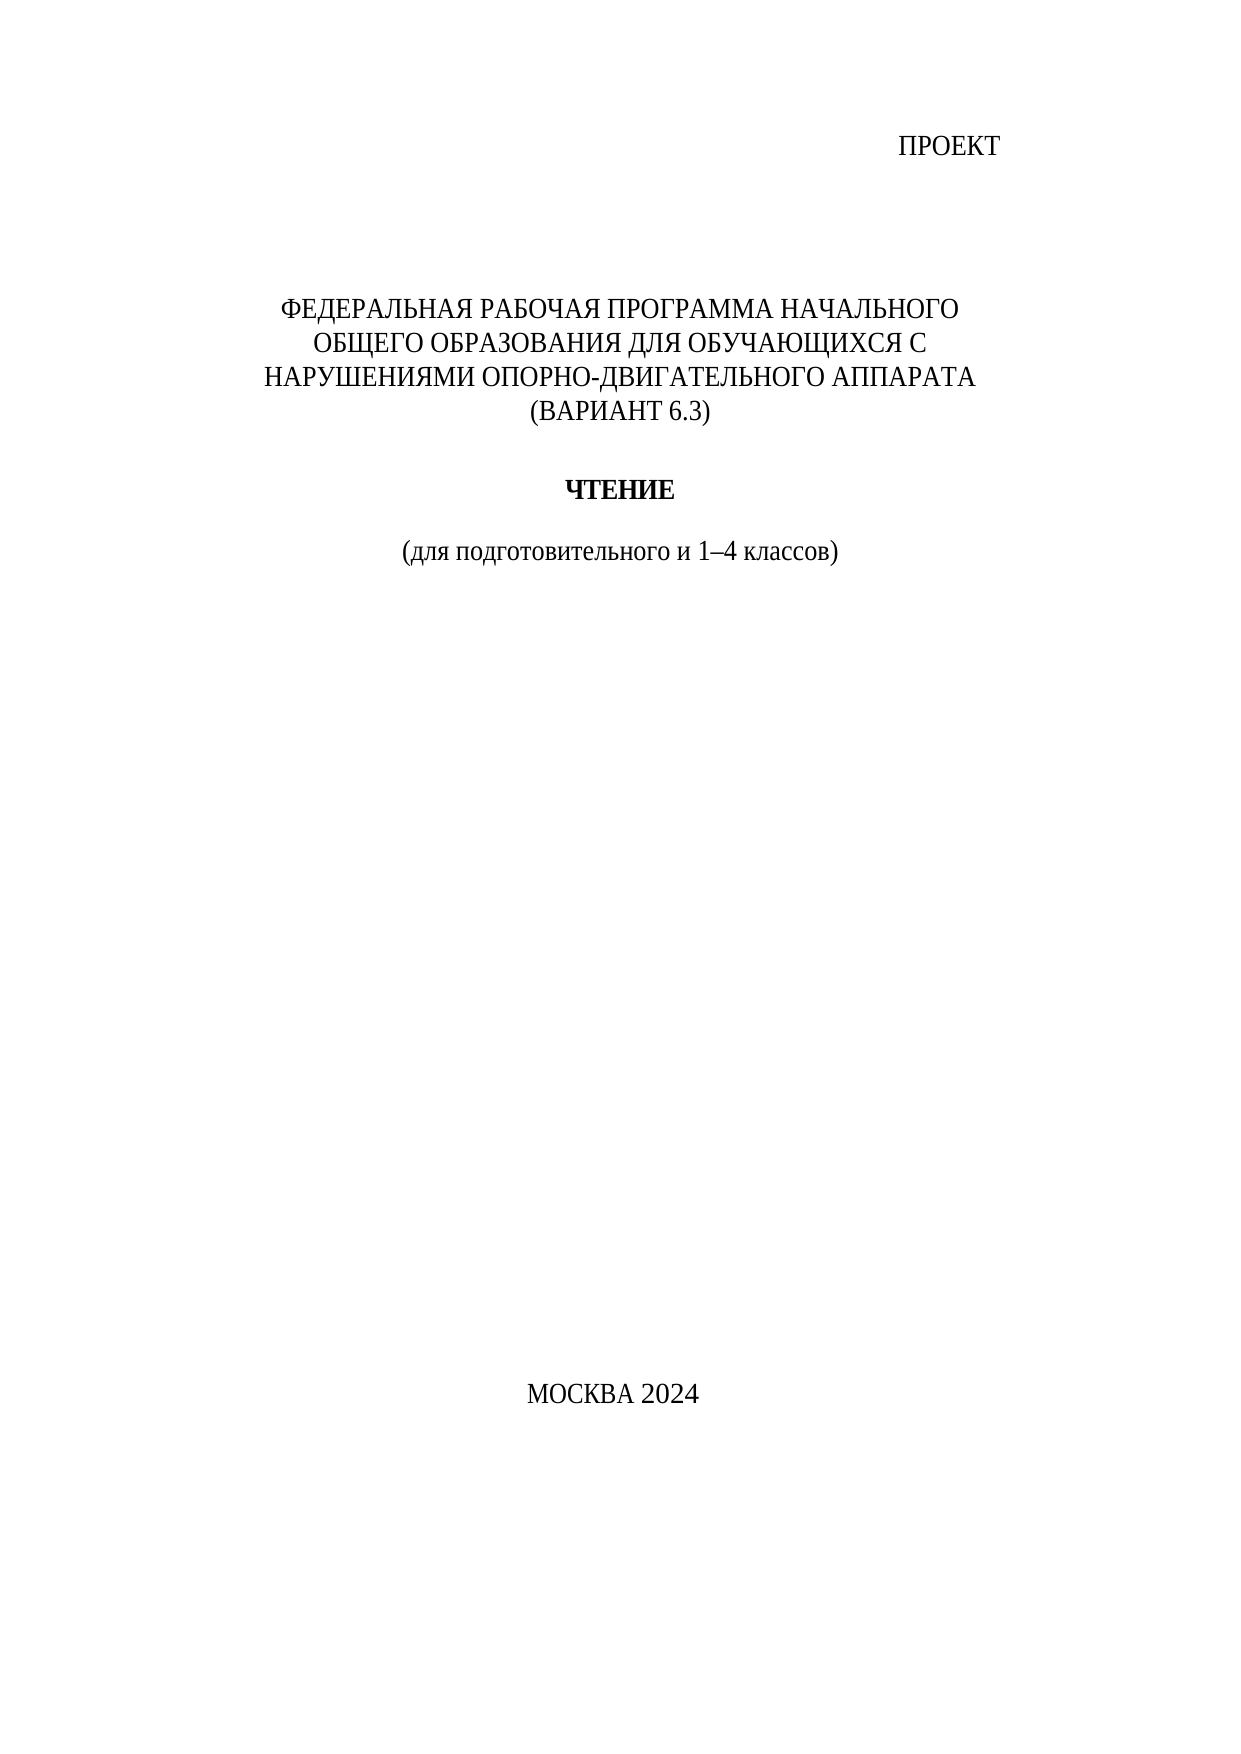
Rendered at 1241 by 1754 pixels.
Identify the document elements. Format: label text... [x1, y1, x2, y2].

text ФЕДЕРАЛЬНАЯ РАБОЧАЯ ПРОГРАММА НАЧАЛЬНОГО ОБЩЕГО ОБРАЗОВАНИЯ ДЛЯ ОБУЧАЮЩИХСЯ С НАРУШЕНИЯМИ ОПОРНО-ДВИГАТЕЛЬНОГО АППАРАТА (ВАРИАНТ 6.3) [240, 292, 1000, 427]
text (для подготовительного и 1–4 классов) [280, 533, 960, 567]
text ПРОЕКТ [240, 128, 1000, 161]
text МОСКВА 2024 [148, 1377, 1078, 1410]
title ЧТЕНИЕ [148, 477, 1092, 505]
